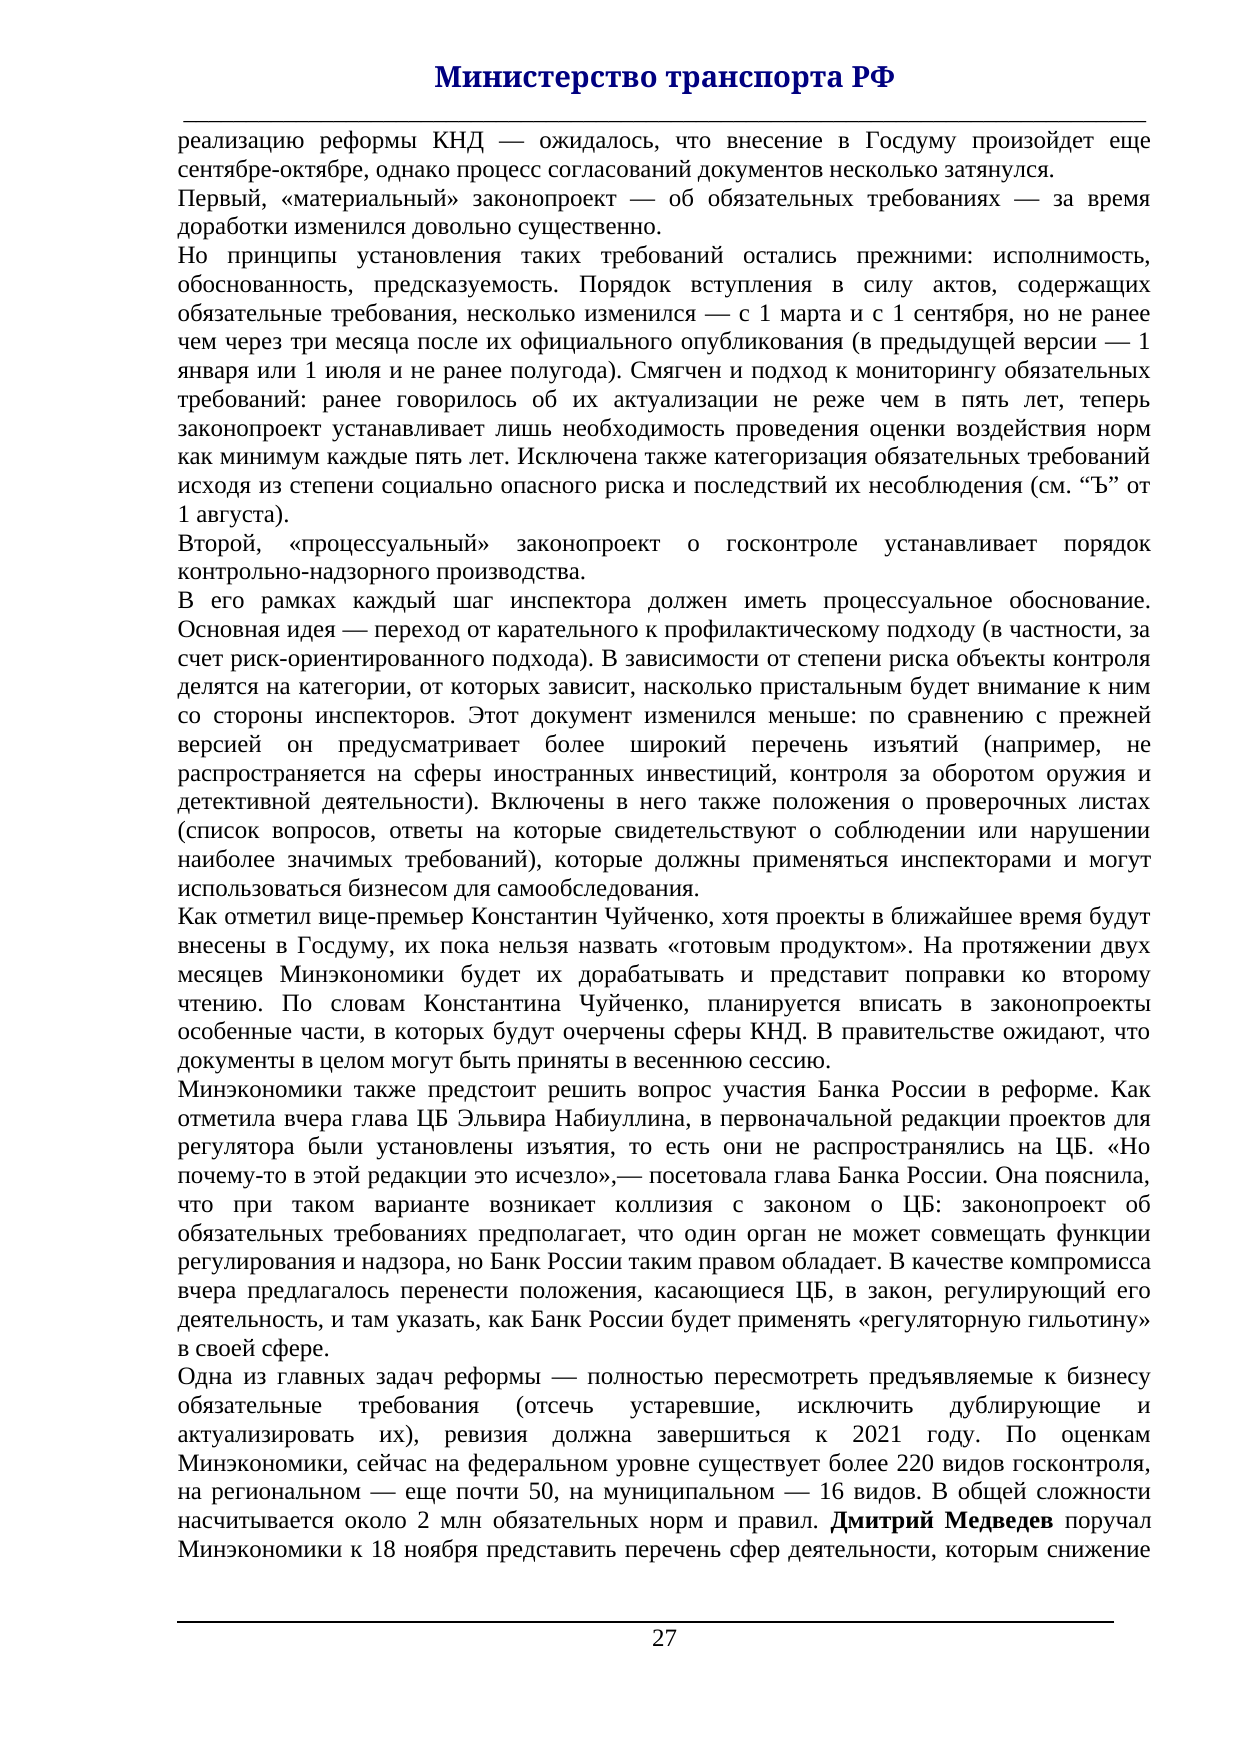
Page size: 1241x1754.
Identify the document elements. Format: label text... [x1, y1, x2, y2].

text Первый, «материальный» законопроект — об обязательных требованиях — за время доработки изменился довольно существенно. [177, 183, 1152, 240]
text Второй, «процессуальный» законопроект о госконтроле устанавливает порядок контрольно-надзорного производства. [177, 528, 1152, 585]
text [177, 1361, 1152, 1563]
text Но принципы установления таких требований остались прежними: исполнимость, обоснованность, предсказуемость. Порядок вступления в силу актов, содержащих обязательные требования, несколько изменился — с 1 марта и с 1 сентября, но не ранее чем через три месяца после их официального опубликования (в предыдущей версии — 1 января или 1 июля и не ранее полугода). Смягчен и подход к мониторингу обязательных требований: ранее говорилось об их актуализации не реже чем в пять лет, теперь законопроект устанавливает лишь необходимость проведения оценки воздействия норм как минимум каждые пять лет. Исключена также категоризация обязательных требований исходя из степени социально опасного риска и последствий их несоблюдения (см. “Ъ” от 1 августа). [177, 240, 1152, 528]
text Минэкономики также предстоит решить вопрос участия Банка России в реформе. Как отметила вчера глава ЦБ Эльвира Набиуллина, в первоначальной редакции проектов для регулятора были установлены изъятия, то есть они не распространялись на ЦБ. «Но почему-то в этой редакции это исчезло»,— посетовала глава Банка России. Она пояснила, что при таком варианте возникает коллизия с законом о ЦБ: законопроект об обязательных требованиях предполагает, что один орган не может совмещать функции регулирования и надзора, но Банк России таким правом обладает. В качестве компромисса вчера предлагалось перенести положения, касающиеся ЦБ, в закон, регулирующий его деятельность, и там указать, как Банк России будет применять «регуляторную гильотину» в своей сфере. [177, 1074, 1152, 1361]
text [177, 125, 1152, 183]
text Как отметил вице-премьер Константин Чуйченко, хотя проекты в ближайшее время будут внесены в Госдуму, их пока нельзя назвать «готовым продуктом». На протяжении двух месяцев Минэкономики будет их дорабатывать и представит поправки ко второму чтению. По словам Константина Чуйченко, планируется вписать в законопроекты особенные части, в которых будут очерчены сферы КНД. В правительстве ожидают, что документы в целом могут быть приняты в весеннюю сессию. [177, 901, 1152, 1074]
text В его рамках каждый шаг инспектора должен иметь процессуальное обоснование. Основная идея — переход от карательного к профилактическому подходу (в частности, за счет риск-ориентированного подхода). В зависимости от степени риска объекты контроля делятся на категории, от которых зависит, насколько пристальным будет внимание к ним со стороны инспекторов. Этот документ изменился меньше: по сравнению с прежней версией он предусматривает более широкий перечень изъятий (например, не распространяется на сферы иностранных инвестиций, контроля за оборотом оружия и детективной деятельности). Включены в него также положения о проверочных листах (список вопросов, ответы на которые свидетельствуют о соблюдении или нарушении наиболее значимых требований), которые должны применяться инспекторами и могут использоваться бизнесом для самообследования. [177, 585, 1152, 901]
